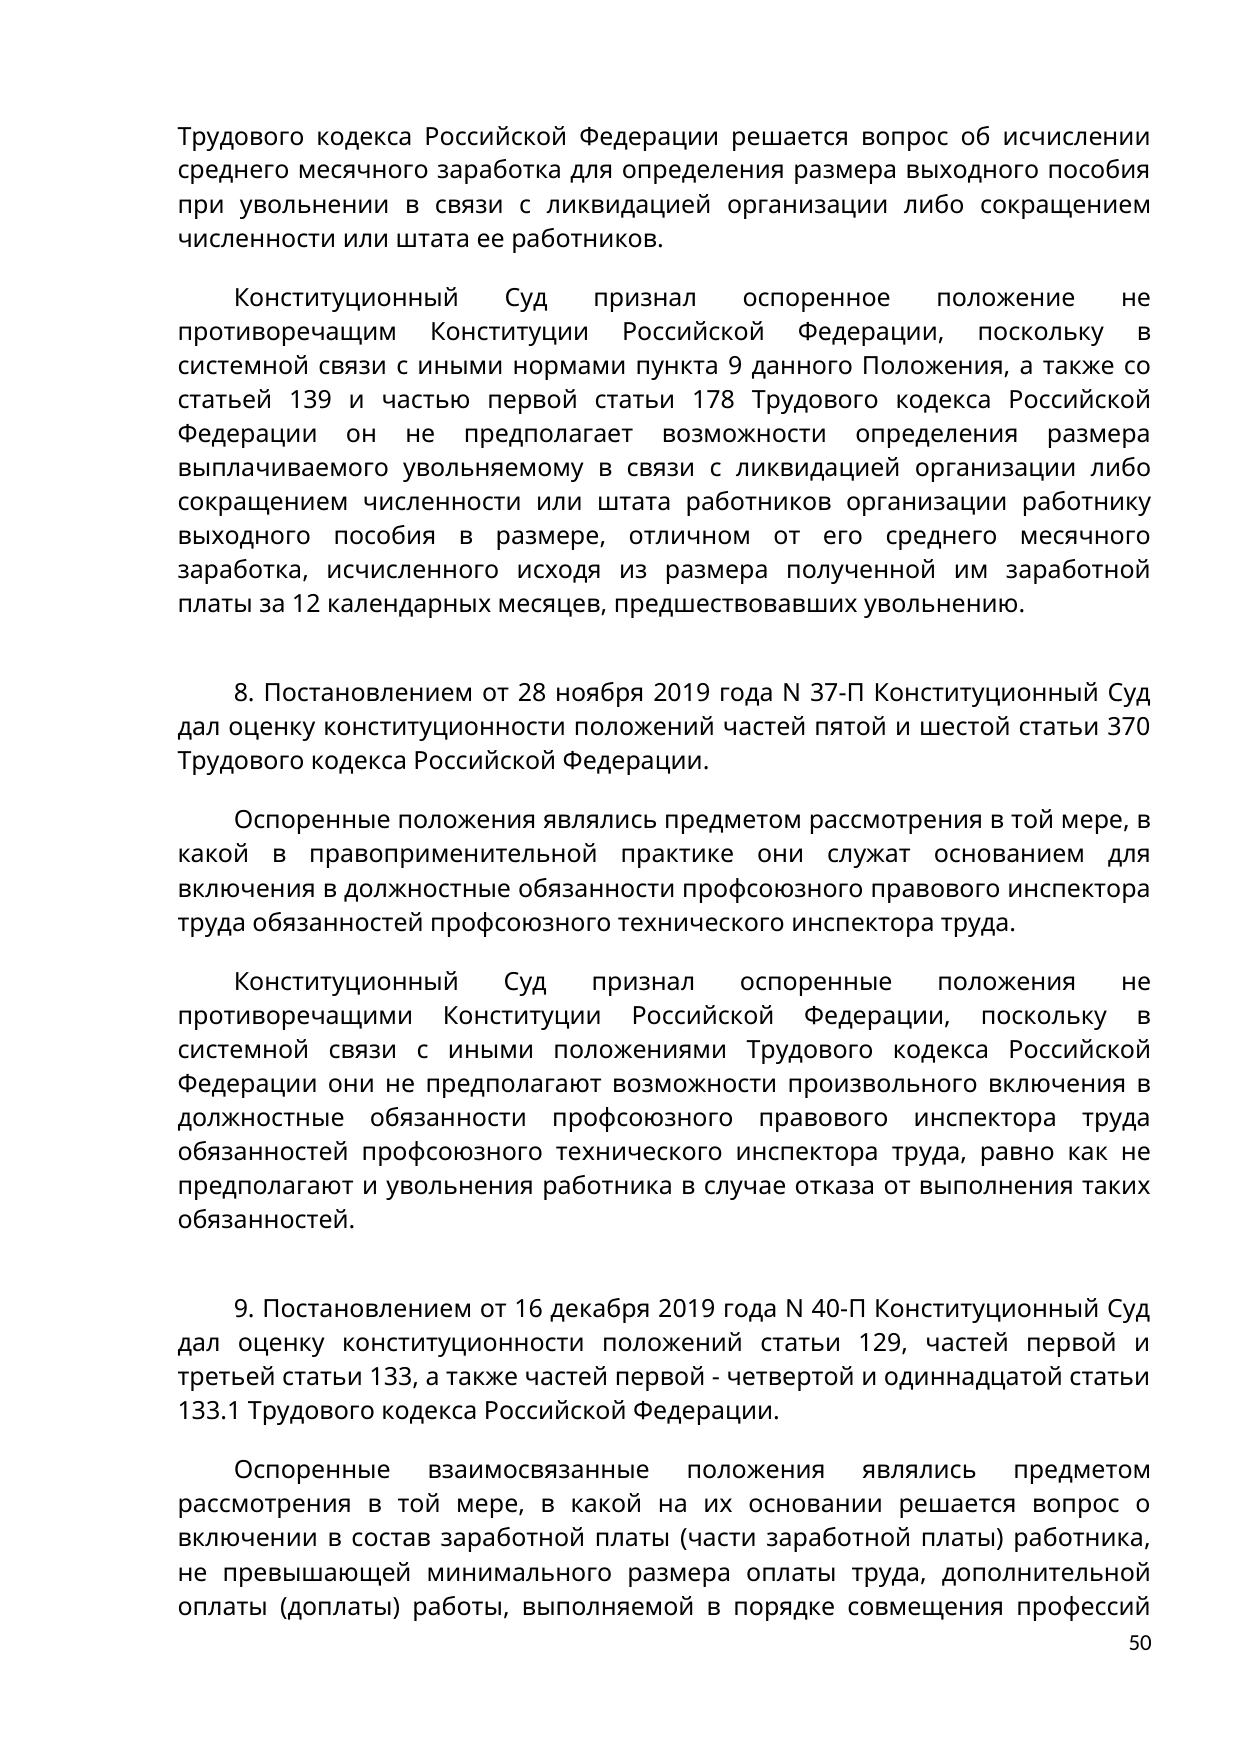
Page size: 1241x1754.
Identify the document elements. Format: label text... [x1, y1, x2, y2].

text 9. Постановлением от 16 декабря 2019 года N 40-П Конституционный Суд дал оценку конституционности положений статьи 129, частей первой и третьей статьи 133, а также частей первой - четвертой и одиннадцатой статьи 133.1 Трудового кодекса Российской Федерации. [177, 1291, 1152, 1427]
text 8. Постановлением от 28 ноября 2019 года N 37-П Конституционный Суд дал оценку конституционности положений частей пятой и шестой статьи 370 Трудового кодекса Российской Федерации. [177, 675, 1152, 777]
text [177, 118, 1152, 254]
text Конституционный Суд признал оспоренное положение не противоречащим Конституции Российской Федерации, поскольку в системной связи с иными нормами пункта 9 данного Положения, а также со статьей 139 и частью первой статьи 178 Трудового кодекса Российской Федерации он не предполагает возможности определения размера выплачиваемого увольняемому в связи с ликвидацией организации либо сокращением численности или штата работников организации работнику выходного пособия в размере, отличном от его среднего месячного заработка, исчисленного исходя из размера полученной им заработной платы за 12 календарных месяцев, предшествовавших увольнению. [177, 279, 1152, 620]
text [177, 1452, 1152, 1622]
text Оспоренные положения являлись предметом рассмотрения в той мере, в какой в правоприменительной практике они служат основанием для включения в должностные обязанности профсоюзного правового инспектора труда обязанностей профсоюзного технического инспектора труда. [177, 802, 1152, 938]
text Конституционный Суд признал оспоренные положения не противоречащими Конституции Российской Федерации, поскольку в системной связи с иными положениями Трудового кодекса Российской Федерации они не предполагают возможности произвольного включения в должностные обязанности профсоюзного правового инспектора труда обязанностей профсоюзного технического инспектора труда, равно как не предполагают и увольнения работника в случае отказа от выполнения таких обязанностей. [177, 963, 1152, 1236]
